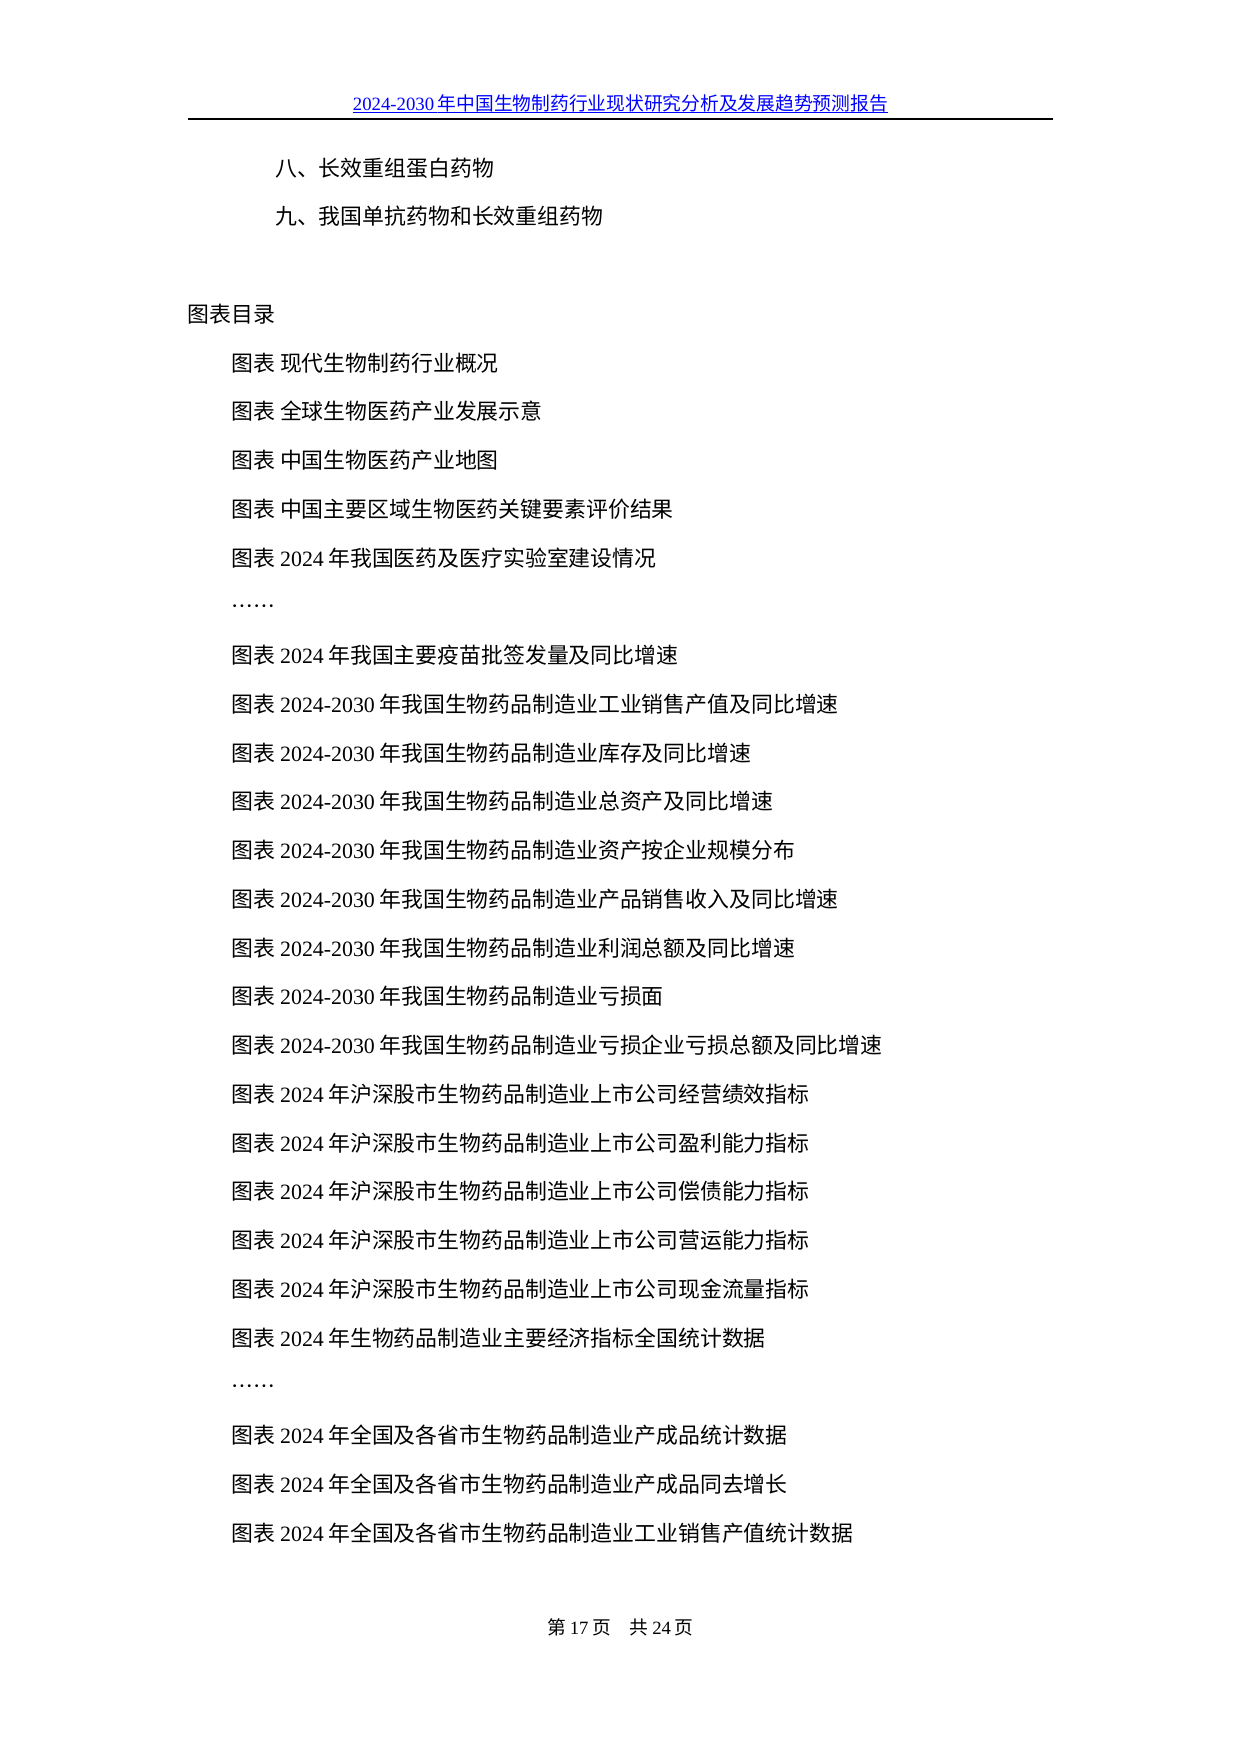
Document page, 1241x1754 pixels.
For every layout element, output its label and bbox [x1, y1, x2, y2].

text [187, 150, 1053, 1548]
